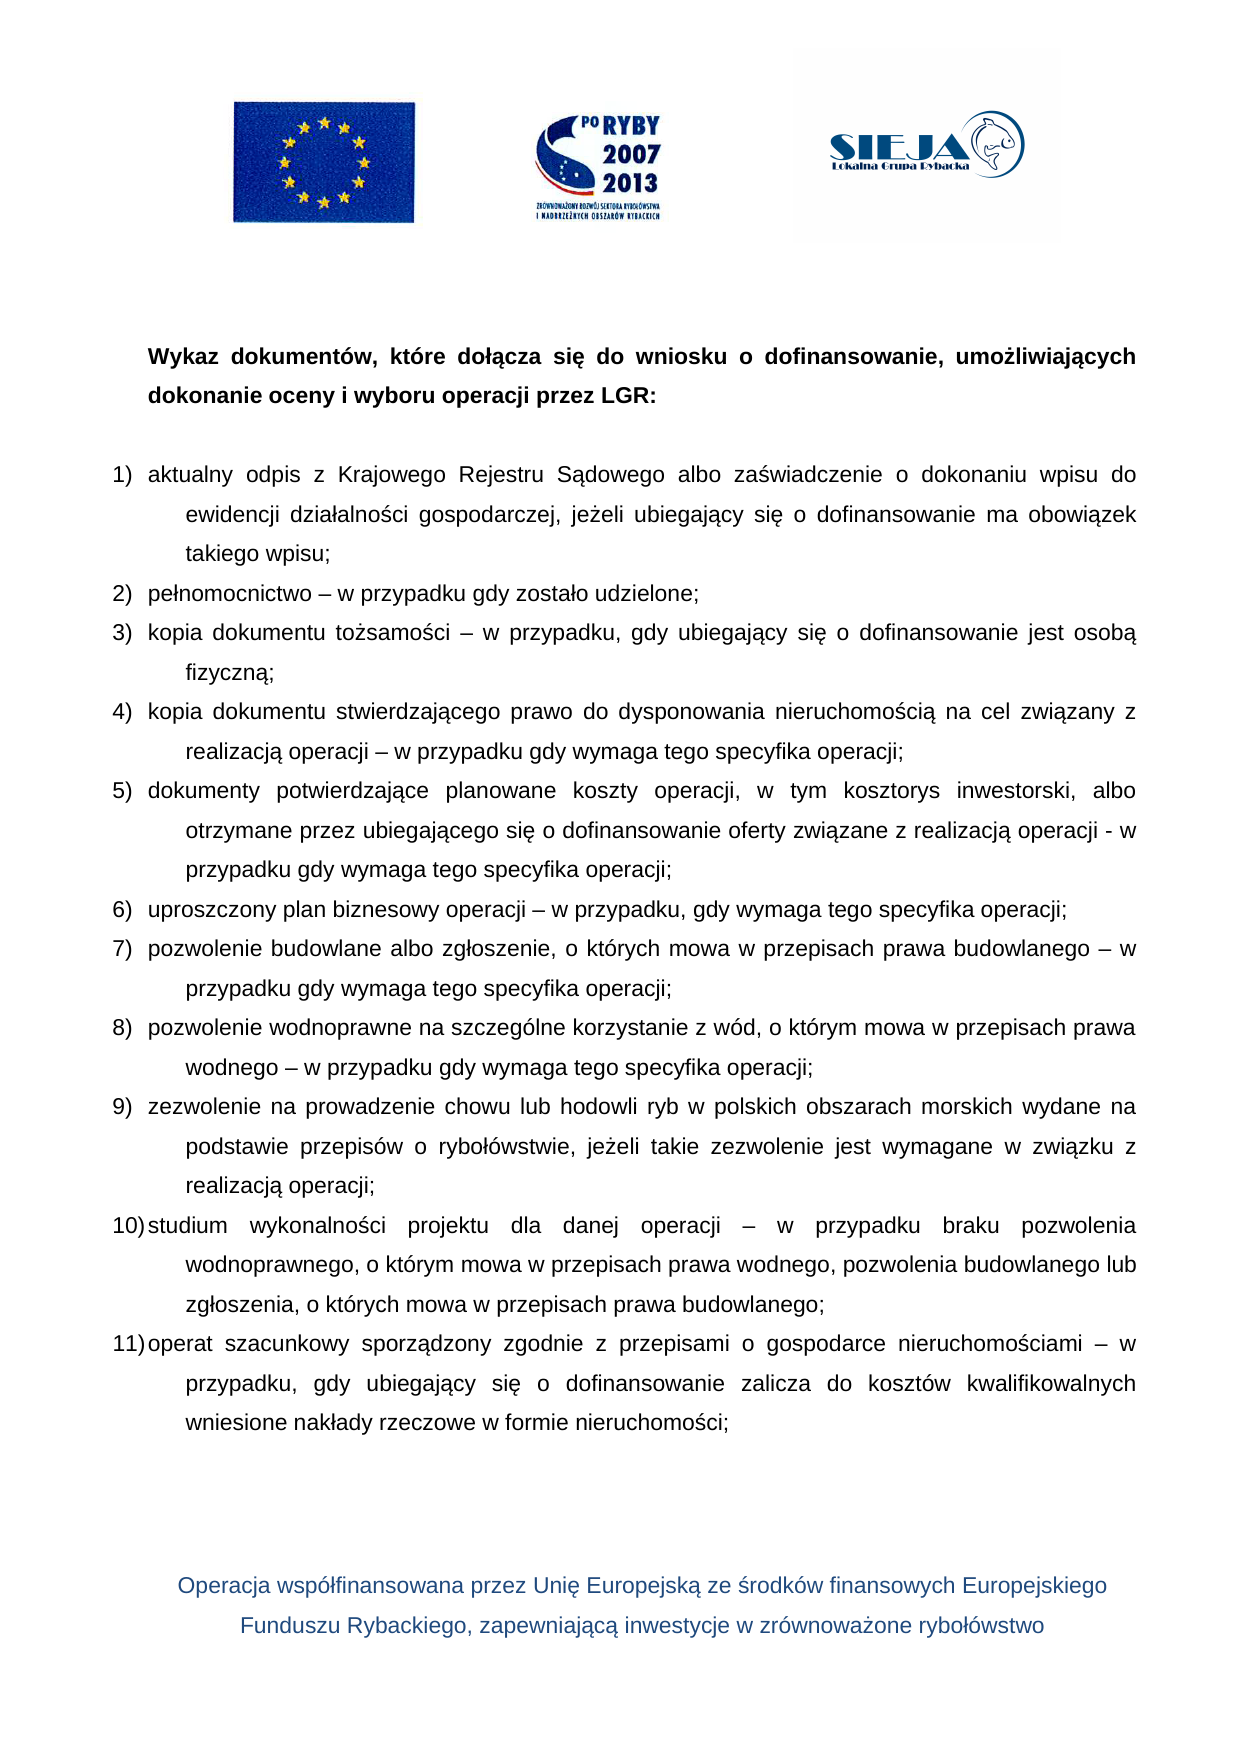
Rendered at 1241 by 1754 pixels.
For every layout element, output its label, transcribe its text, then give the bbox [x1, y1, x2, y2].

list operat szacunkowy sporządzony zgodnie z przepisami o gospodarce nieruchomościami – w przypadku, gdy ubiegający się o dofinansowanie zalicza do kosztów kwalifikowalnych wniesione nakłady rzeczowe w formie nieruchomości; [112, 1330, 1137, 1435]
picture [792, 48, 1062, 243]
list Wykaz dokumentów, które dołącza się do wniosku o dofinansowanie, umożliwiających dokonanie oceny i wyboru operacji przez LGR: [148, 343, 1137, 409]
list aktualny odpis z Krajowego Rejestru Sądowego albo zaświadczenie o dokonaniu wpisu do ewidencji działalności gospodarczej, jeżeli ubiegający się o dofinansowanie ma obowiązek takiego wpisu; [112, 461, 1137, 567]
list kopia dokumentu tożsamości – w przypadku, gdy ubiegający się o dofinansowanie jest osobą fizyczną; [112, 619, 1137, 685]
list dokumenty potwierdzające planowane koszty operacji, w tym kosztorys inwestorski, albo otrzymane przez ubiegającego się o dofinansowanie oferty związane z realizacją operacji - w przypadku gdy wymaga tego specyfika operacji; [112, 777, 1137, 883]
list uproszczony plan biznesowy operacji – w przypadku, gdy wymaga tego specyfika operacji; [112, 896, 1137, 922]
list pozwolenie budowlane albo zgłoszenie, o których mowa w przepisach prawa budowlanego – w przypadku gdy wymaga tego specyfika operacji; [112, 935, 1137, 1001]
list pozwolenie wodnoprawne na szczególne korzystanie z wód, o którym mowa w przepisach prawa wodnego – w przypadku gdy wymaga tego specyfika operacji; [112, 1014, 1137, 1080]
list pełnomocnictwo – w przypadku gdy zostało udzielone; [112, 580, 1137, 606]
list studium wykonalności projektu dla danej operacji – w przypadku braku pozwolenia wodnoprawnego, o którym mowa w przepisach prawa wodnego, pozwolenia budowlanego lub zgłoszenia, o których mowa w przepisach prawa budowlanego; [112, 1212, 1137, 1317]
list kopia dokumentu stwierdzającego prawo do dysponowania nieruchomością na cel związany z realizacją operacji – w przypadku gdy wymaga tego specyfika operacji; [112, 698, 1137, 764]
list zezwolenie na prowadzenie chowu lub hodowli ryb w polskich obszarach morskich wydane na podstawie przepisów o rybołówstwie, jeżeli takie zezwolenie jest wymagane w związku z realizacją operacji; [112, 1093, 1137, 1198]
